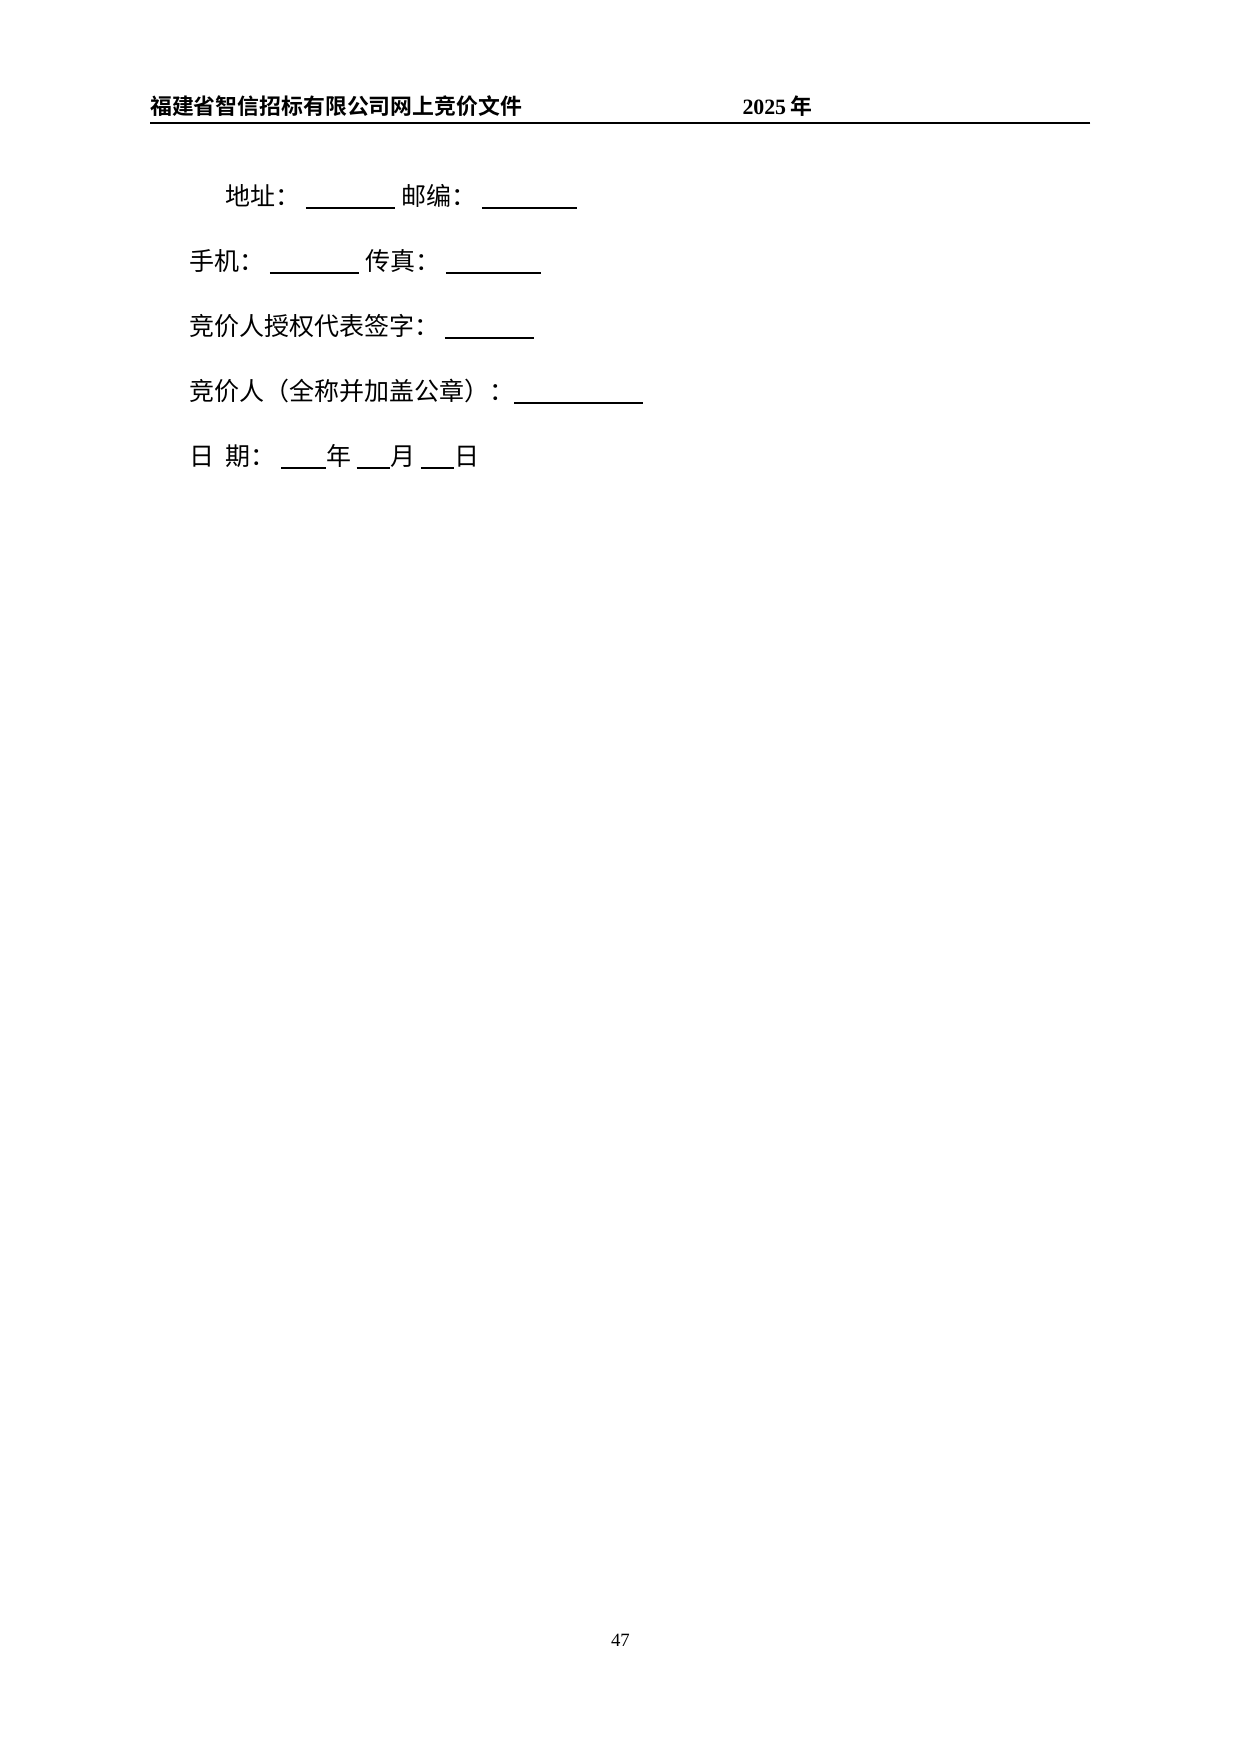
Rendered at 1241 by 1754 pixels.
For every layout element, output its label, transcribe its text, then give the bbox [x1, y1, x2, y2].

text 地址： 邮编： [150, 162, 1090, 227]
text 竞价人（全称并加盖公章）： [150, 357, 1090, 422]
text 日 期： 年 月 日 [150, 422, 1090, 487]
text 竞价人授权代表签字： [150, 292, 1090, 357]
text 手机： 传真： [150, 227, 1090, 292]
